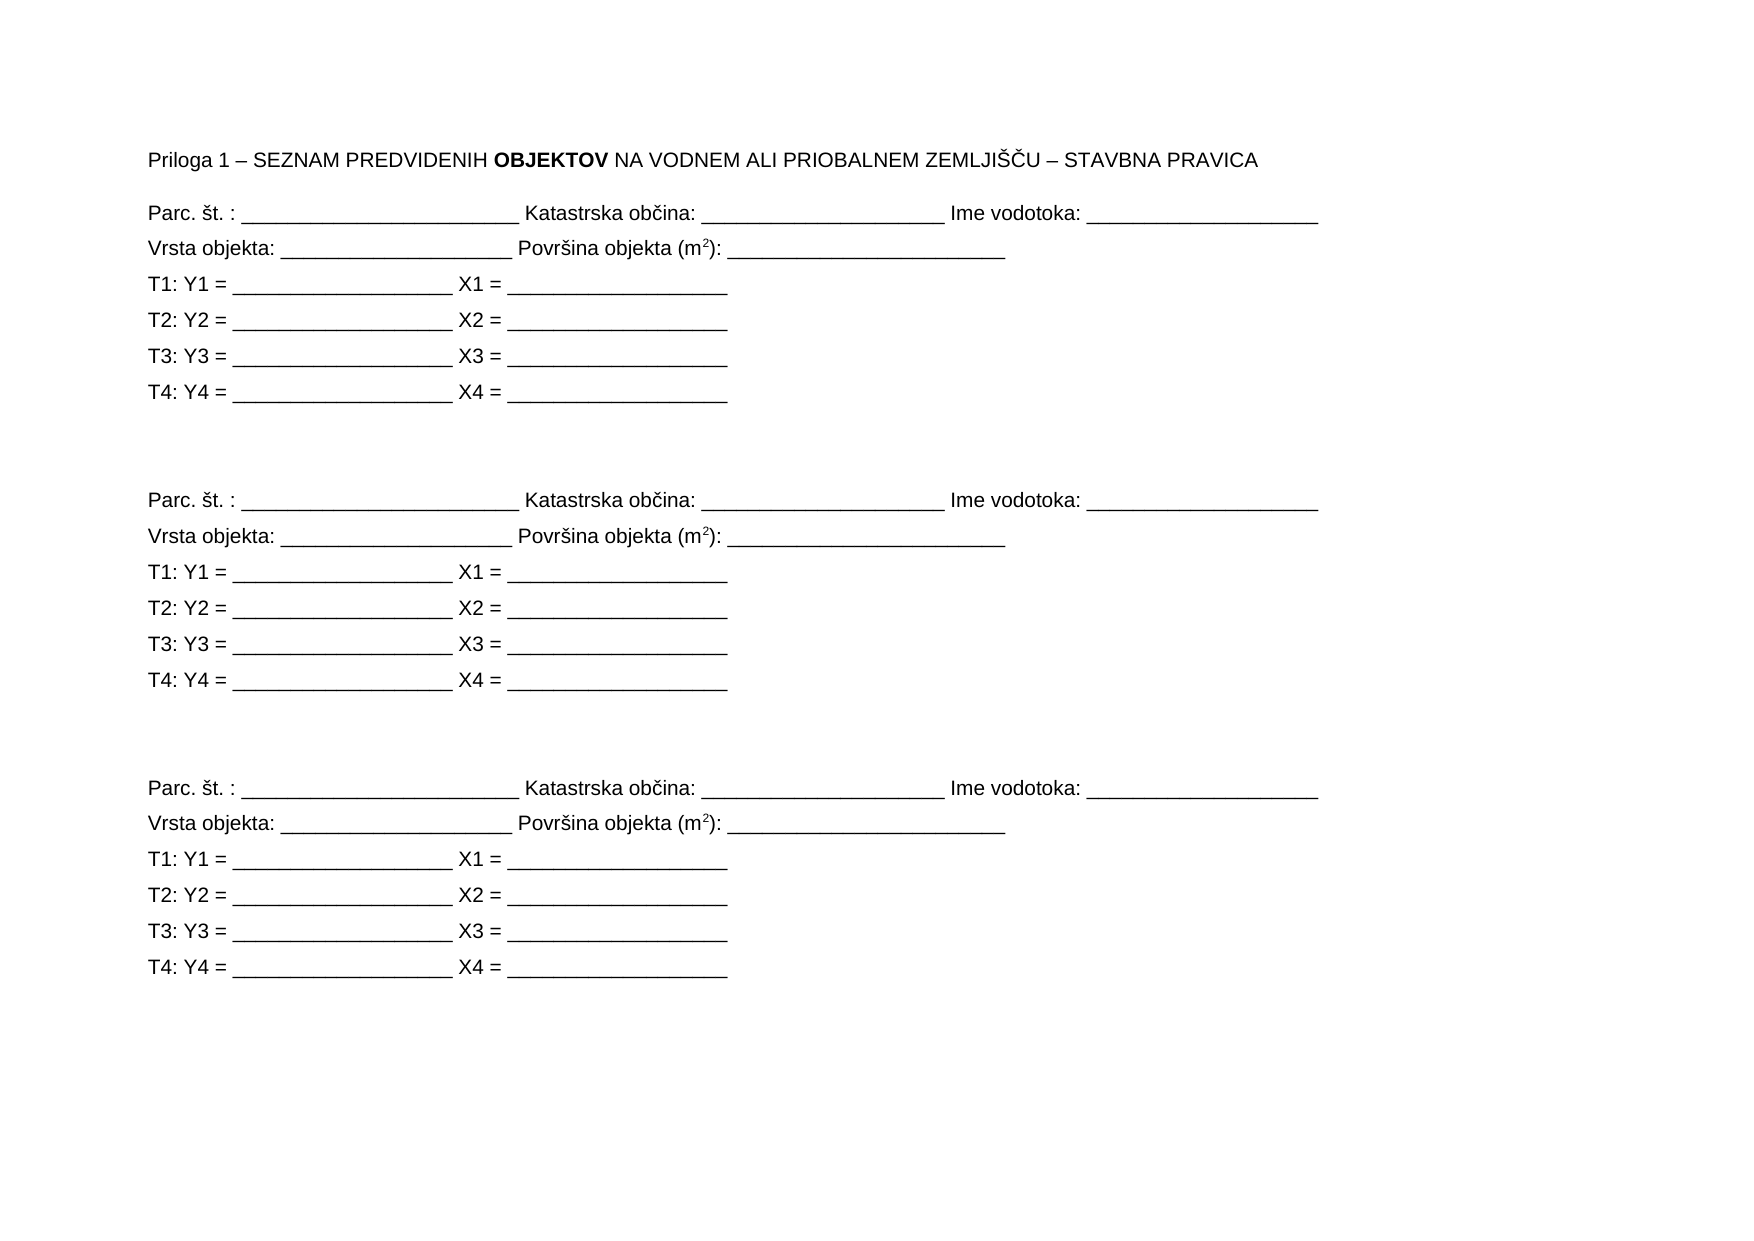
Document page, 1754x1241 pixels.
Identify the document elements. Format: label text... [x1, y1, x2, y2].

text Parc. št. : ________________________ Katastrska občina: _____________________ Ime vodotoka: ____________________ [148, 775, 1606, 799]
text T1: Y1 = ___________________ X1 = ___________________ [148, 847, 1606, 871]
text T2: Y2 = ___________________ X2 = ___________________ [148, 883, 1606, 907]
text Vrsta objekta: ____________________ Površina objekta (m2): ________________________ [148, 811, 1606, 835]
text T1: Y1 = ___________________ X1 = ___________________ [148, 560, 1606, 584]
text Vrsta objekta: ____________________ Površina objekta (m2): ________________________ [148, 524, 1606, 548]
text Priloga 1 – SEZNAM PREDVIDENIH OBJEKTOV NA VODNEM ALI PRIOBALNEM ZEMLJIŠČU – STAVBNA PRAVICA [148, 148, 1606, 172]
text T2: Y2 = ___________________ X2 = ___________________ [148, 596, 1606, 619]
text Parc. št. : ________________________ Katastrska občina: _____________________ Ime vodotoka: ____________________ [148, 488, 1606, 512]
text Parc. št. : ________________________ Katastrska občina: _____________________ Ime vodotoka: ____________________ [148, 200, 1606, 224]
text T3: Y3 = ___________________ X3 = ___________________ [148, 632, 1606, 656]
text Vrsta objekta: ____________________ Površina objekta (m2): ________________________ [148, 236, 1606, 260]
text T3: Y3 = ___________________ X3 = ___________________ [148, 919, 1606, 943]
text T4: Y4 = ___________________ X4 = ___________________ [148, 380, 1606, 404]
text T2: Y2 = ___________________ X2 = ___________________ [148, 308, 1606, 332]
text T3: Y3 = ___________________ X3 = ___________________ [148, 344, 1606, 368]
text T4: Y4 = ___________________ X4 = ___________________ [148, 955, 1606, 979]
text T4: Y4 = ___________________ X4 = ___________________ [148, 667, 1606, 691]
text T1: Y1 = ___________________ X1 = ___________________ [148, 272, 1606, 296]
